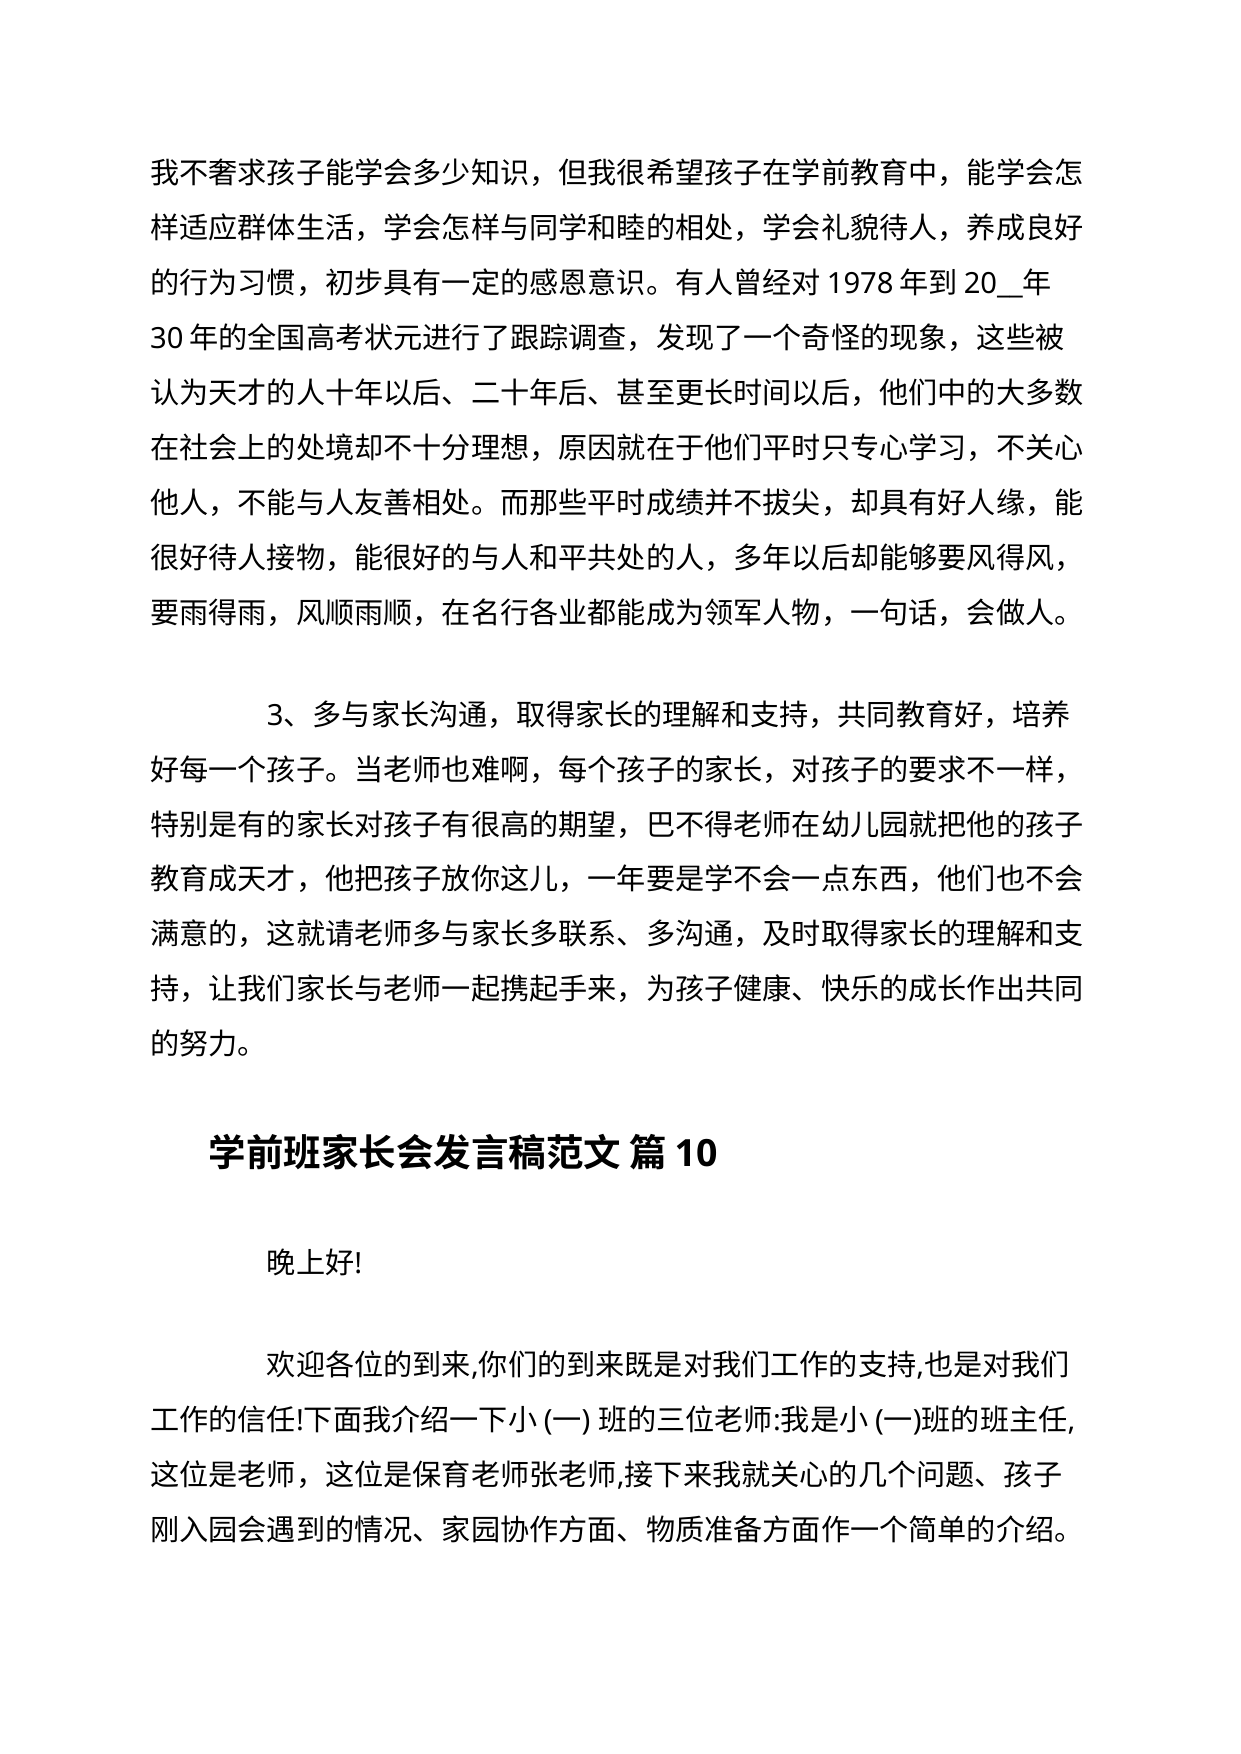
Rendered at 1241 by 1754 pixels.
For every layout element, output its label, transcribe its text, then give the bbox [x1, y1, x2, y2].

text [150, 150, 1090, 632]
text 欢迎各位的到来,你们的到来既是对我们工作的支持,也是对我们工作的信任!下面我介绍一下小 (一) 班的三位老师:我是小 (一)班的班主任,这位是老师，这位是保育老师张老师,接下来我就关心的几个问题、孩子刚入园会遇到的情况、家园协作方面、物质准备方面作一个简单的介绍。 [150, 1342, 1090, 1549]
text 学前班家长会发言稿范文 篇10 [150, 1122, 1090, 1177]
text 3、多与家长沟通，取得家长的理解和支持，共同教育好，培养好每一个孩子。当老师也难啊，每个孩子的家长，对孩子的要求不一样，特别是有的家长对孩子有很高的期望，巴不得老师在幼儿园就把他的孩子教育成天才，他把孩子放你这儿，一年要是学不会一点东西，他们也不会满意的，这就请老师多与家长多联系、多沟通，及时取得家长的理解和支持，让我们家长与老师一起携起手来，为孩子健康、快乐的成长作出共同的努力。 [150, 691, 1090, 1063]
text 晚上好! [150, 1240, 1090, 1282]
